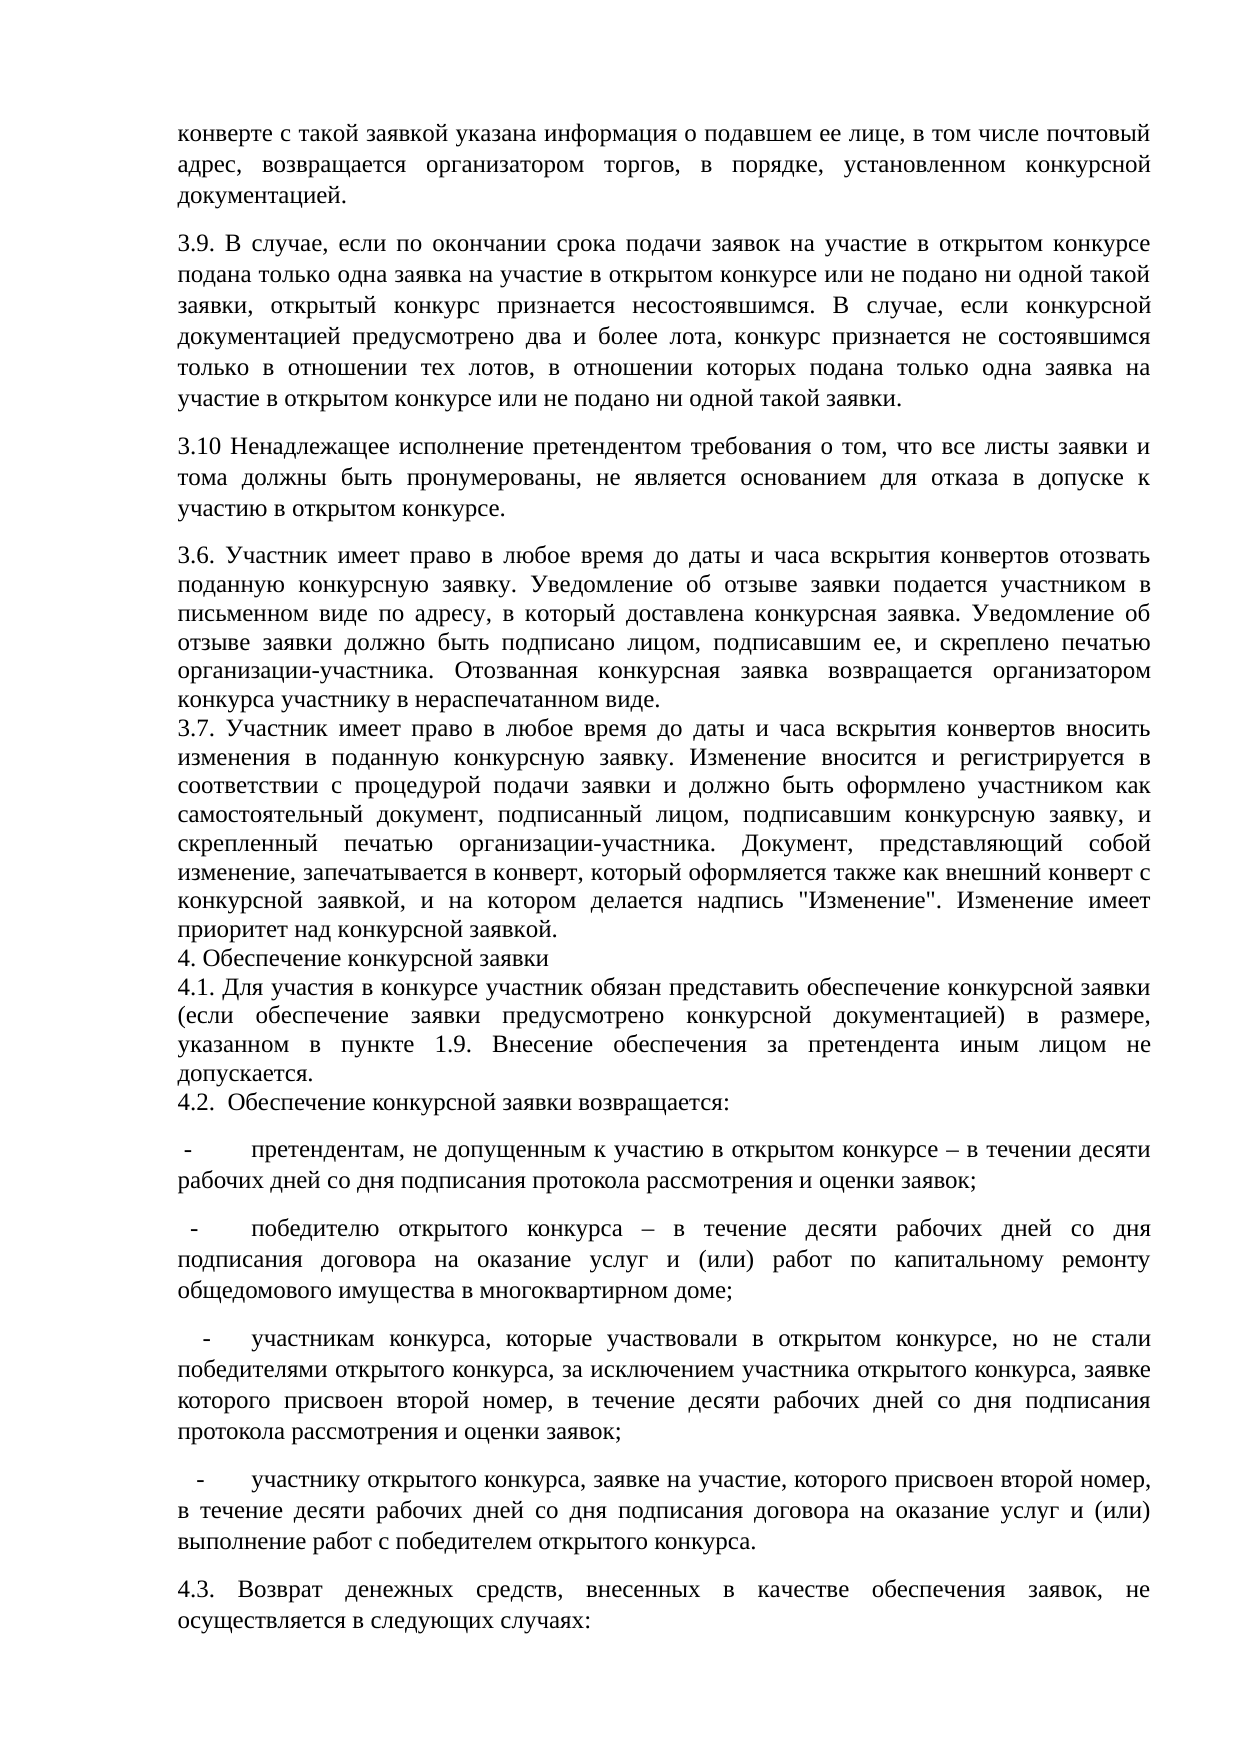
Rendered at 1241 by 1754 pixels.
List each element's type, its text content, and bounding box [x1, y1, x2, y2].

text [177, 118, 1152, 209]
text 3.7. Участник имеет право в любое время до даты и часа вскрытия конвертов вносить изменения в поданную конкурсную заявку. Изменение вносится и регистрируется в соответствии с процедурой подачи заявки и должно быть оформлено участником как самостоятельный документ, подписанный лицом, подписавшим конкурсную заявку, и скрепленный печатью организации-участника. Документ, представляющий собой изменение, запечатывается в конверт, который оформляется также как внешний конверт с конкурсной заявкой, и на котором делается надпись "Изменение". Изменение имеет приоритет над конкурсной заявкой. [177, 713, 1152, 943]
text - победителю открытого конкурса – в течение десяти рабочих дней со дня подписания договора на оказание услуг и (или) работ по капитальному ремонту общедомового имущества в многоквартирном доме; [177, 1213, 1152, 1304]
text 4.3. Возврат денежных средств, внесенных в качестве обеспечения заявок, не осуществляется в следующих случаях: [177, 1574, 1152, 1633]
text 4. Обеспечение конкурсной заявки [177, 943, 1152, 972]
text 4.2. Обеспечение конкурсной заявки возвращается: [177, 1087, 1152, 1116]
text 3.10 Ненадлежащее исполнение претендентом требования о том, что все листы заявки и тома должны быть пронумерованы, не является основанием для отказа в допуске к участию в открытом конкурсе. [177, 431, 1152, 522]
text - участникам конкурса, которые участвовали в открытом конкурсе, но не стали победителями открытого конкурса, за исключением участника открытого конкурса, заявке которого присвоен второй номер, в течение десяти рабочих дней со дня подписания протокола рассмотрения и оценки заявок; [177, 1323, 1152, 1445]
text 3.9. В случае, если по окончании срока подачи заявок на участие в открытом конкурсе подана только одна заявка на участие в открытом конкурсе или не подано ни одной такой заявки, открытый конкурс признается несостоявшимся. В случае, если конкурсной документацией предусмотрено два и более лота, конкурс признается не состоявшимся только в отношении тех лотов, в отношении которых подана только одна заявка на участие в открытом конкурсе или не подано ни одной такой заявки. [177, 228, 1152, 412]
text - претендентам, не допущенным к участию в открытом конкурсе – в течении десяти рабочих дней со дня подписания протокола рассмотрения и оценки заявок; [177, 1134, 1152, 1194]
text - участнику открытого конкурса, заявке на участие, которого присвоен второй номер, в течение десяти рабочих дней со дня подписания договора на оказание услуг и (или) выполнение работ с победителем открытого конкурса. [177, 1464, 1152, 1555]
text 3.6. Участник имеет право в любое время до даты и часа вскрытия конвертов отозвать поданную конкурсную заявку. Уведомление об отзыве заявки подается участником в письменном виде по адресу, в который доставлена конкурсная заявка. Уведомление об отзыве заявки должно быть подписано лицом, подписавшим ее, и скреплено печатью организации-участника. Отозванная конкурсная заявка возвращается организатором конкурса участнику в нераспечатанном виде. [177, 541, 1152, 713]
text 4.1. Для участия в конкурсе участник обязан представить обеспечение конкурсной заявки (если обеспечение заявки предусмотрено конкурсной документацией) в размере, указанном в пункте 1.9. Внесение обеспечения за претендента иным лицом не допускается. [177, 972, 1152, 1087]
